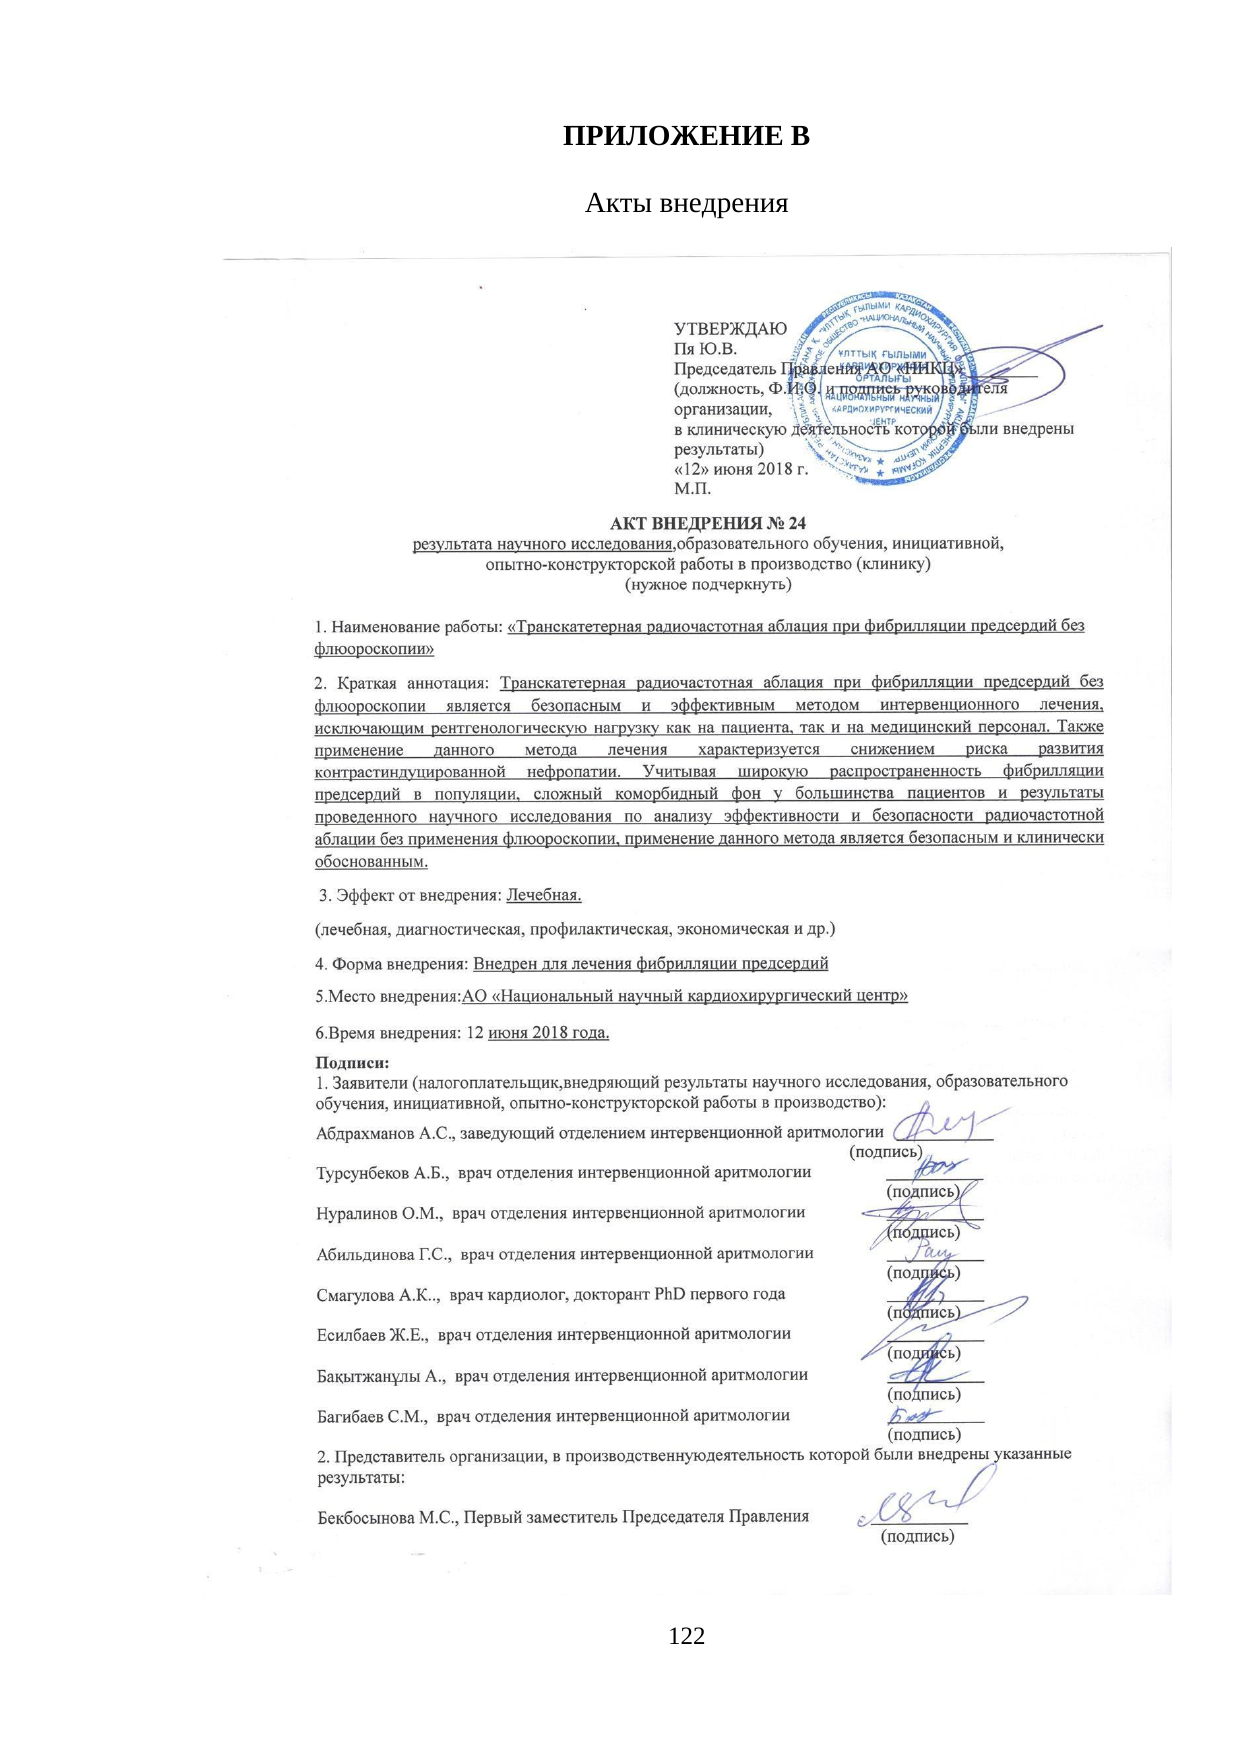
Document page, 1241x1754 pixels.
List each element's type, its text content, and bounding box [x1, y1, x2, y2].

picture [201, 247, 1172, 1595]
text Акты внедрения [177, 185, 1196, 219]
text ПРИЛОЖЕНИЕ В [177, 118, 1196, 152]
